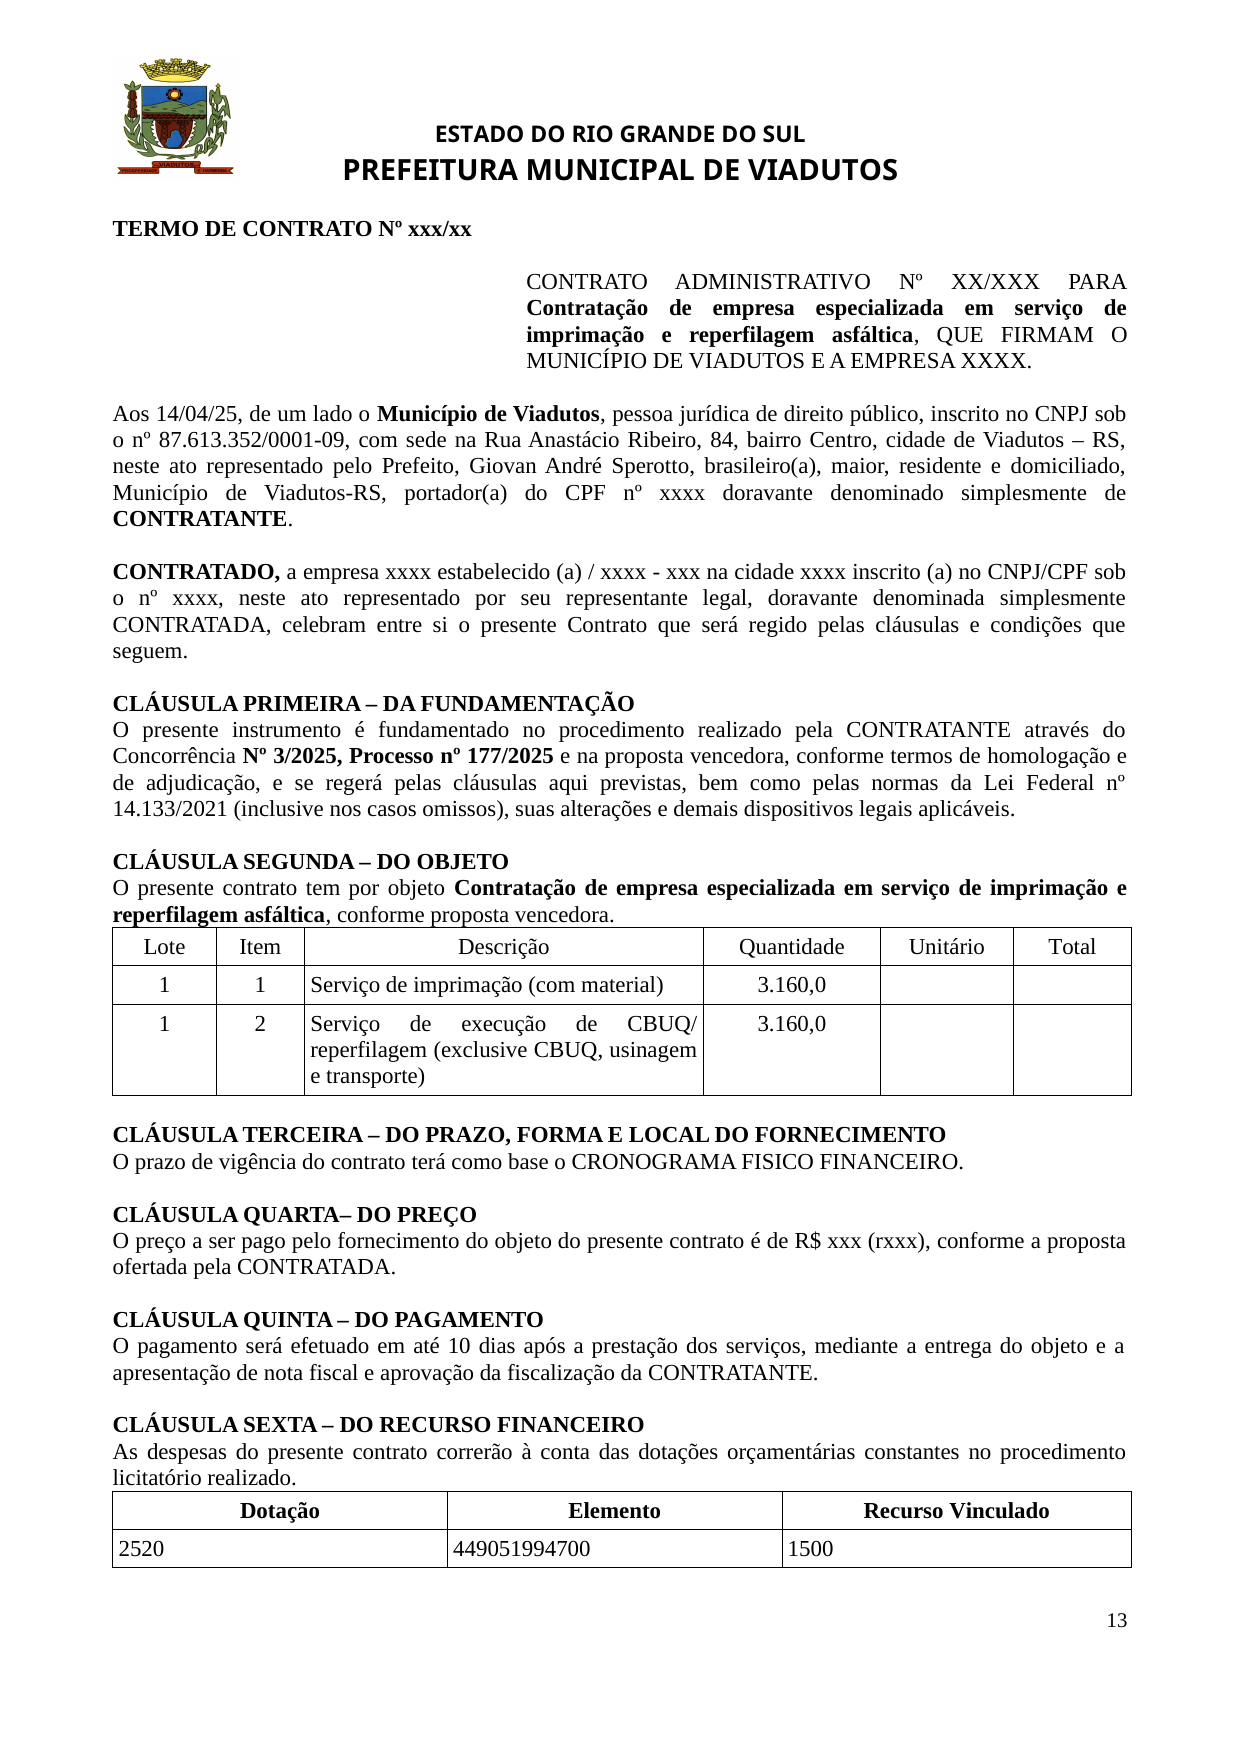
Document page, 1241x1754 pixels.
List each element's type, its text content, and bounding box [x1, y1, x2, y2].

text O preço a ser pago pelo fornecimento do objeto do presente contrato é de R$ xxx (rxxx), conforme a proposta ofertada pela CONTRATADA. [112, 1227, 1128, 1280]
table_header Elemento [448, 1492, 782, 1529]
table_cell 1 [113, 966, 216, 1004]
table_cell [1014, 1005, 1131, 1095]
text CLÁUSULA SEXTA – DO RECURSO FINANCEIRO [112, 1411, 1128, 1438]
text As despesas do presente contrato correrão à conta das dotações orçamentárias constantes no procedimento licitatório realizado. [112, 1438, 1128, 1491]
table_cell Serviço de imprimação (com material) [305, 966, 703, 1004]
table_cell 3.160,0 [704, 1005, 880, 1095]
table_header Total [1014, 928, 1131, 965]
table_header Descrição [305, 928, 703, 965]
table_cell Serviço de execução de CBUQ/ reperfilagem (exclusive CBUQ, usinagem e transporte) [305, 1005, 703, 1095]
text O pagamento será efetuado em até 10 dias após a prestação dos serviços, mediante a entrega do objeto e a apresentação de nota fiscal e aprovação da fiscalização da CONTRATANTE. [112, 1332, 1128, 1385]
text CLÁUSULA QUINTA – DO PAGAMENTO [112, 1306, 1128, 1332]
text O prazo de vigência do contrato terá como base o CRONOGRAMA FISICO FINANCEIRO. [112, 1148, 1128, 1174]
table_cell 2520 [113, 1530, 447, 1567]
table_cell 1500 [783, 1530, 1131, 1567]
table_header Item [217, 928, 304, 965]
text CONTRATADO, a empresa xxxx estabelecido (a) / xxxx - xxx na cidade xxxx inscrito (a) no CNPJ/CPF sob o nº xxxx, neste ato representado por seu representante legal, doravante denominada simplesmente CONTRATADA, celebram entre si o presente Contrato que será regido pelas cláusulas e condições que seguem. [112, 558, 1128, 663]
table_cell [1014, 966, 1131, 1004]
picture [113, 55, 239, 181]
text CLÁUSULA QUARTA– DO PREÇO [112, 1201, 1128, 1227]
table_cell [881, 1005, 1013, 1095]
text CLÁUSULA TERCEIRA – DO PRAZO, FORMA E LOCAL DO FORNECIMENTO [112, 1122, 1128, 1148]
table_cell [881, 966, 1013, 1004]
table_header Unitário [881, 928, 1013, 965]
table_header Recurso Vinculado [783, 1492, 1131, 1529]
text O presente instrumento é fundamentado no procedimento realizado pela CONTRATANTE através do Concorrência Nº 3/2025, Processo nº 177/2025 e na proposta vencedora, conforme termos de homologação e de adjudicação, e se regerá pelas cláusulas aqui previstas, bem como pelas normas da Lei Federal nº 14.133/2021 (inclusive nos casos omissos), suas alterações e demais dispositivos legais aplicáveis. [112, 716, 1128, 822]
text Aos 14/04/25, de um lado o Município de Viadutos, pessoa jurídica de direito público, inscrito no CNPJ sob o nº 87.613.352/0001-09, com sede na Rua Anastácio Ribeiro, 84, bairro Centro, cidade de Viadutos – RS, neste ato representado pelo Prefeito, Giovan André Sperotto, brasileiro(a), maior, residente e domiciliado, Município de Viadutos-RS, portador(a) do CPF nº xxxx doravante denominado simplesmente de CONTRATANTE. [112, 400, 1128, 532]
text CLÁUSULA SEGUNDA – DO OBJETO [112, 848, 1128, 874]
table_cell 2 [217, 1005, 304, 1095]
text O presente contrato tem por objeto Contratação de empresa especializada em serviço de imprimação e reperfilagem asfáltica, conforme proposta vencedora. [112, 874, 1128, 927]
text TERMO DE CONTRATO Nº xxx/xx [112, 215, 1128, 242]
table_header Quantidade [704, 928, 880, 965]
table_header Lote [113, 928, 216, 965]
table_cell 449051994700 [448, 1530, 782, 1567]
table_header Dotação [113, 1492, 447, 1529]
text CONTRATO ADMINISTRATIVO Nº XX/XXX PARA Contratação de empresa especializada em serviço de imprimação e reperfilagem asfáltica, QUE FIRMAM O MUNICÍPIO DE VIADUTOS E A EMPRESA XXXX. [526, 268, 1128, 373]
table_cell 3.160,0 [704, 966, 880, 1004]
table_cell 1 [113, 1005, 216, 1095]
text CLÁUSULA PRIMEIRA – DA FUNDAMENTAÇÃO [112, 690, 1128, 716]
table_cell 1 [217, 966, 304, 1004]
